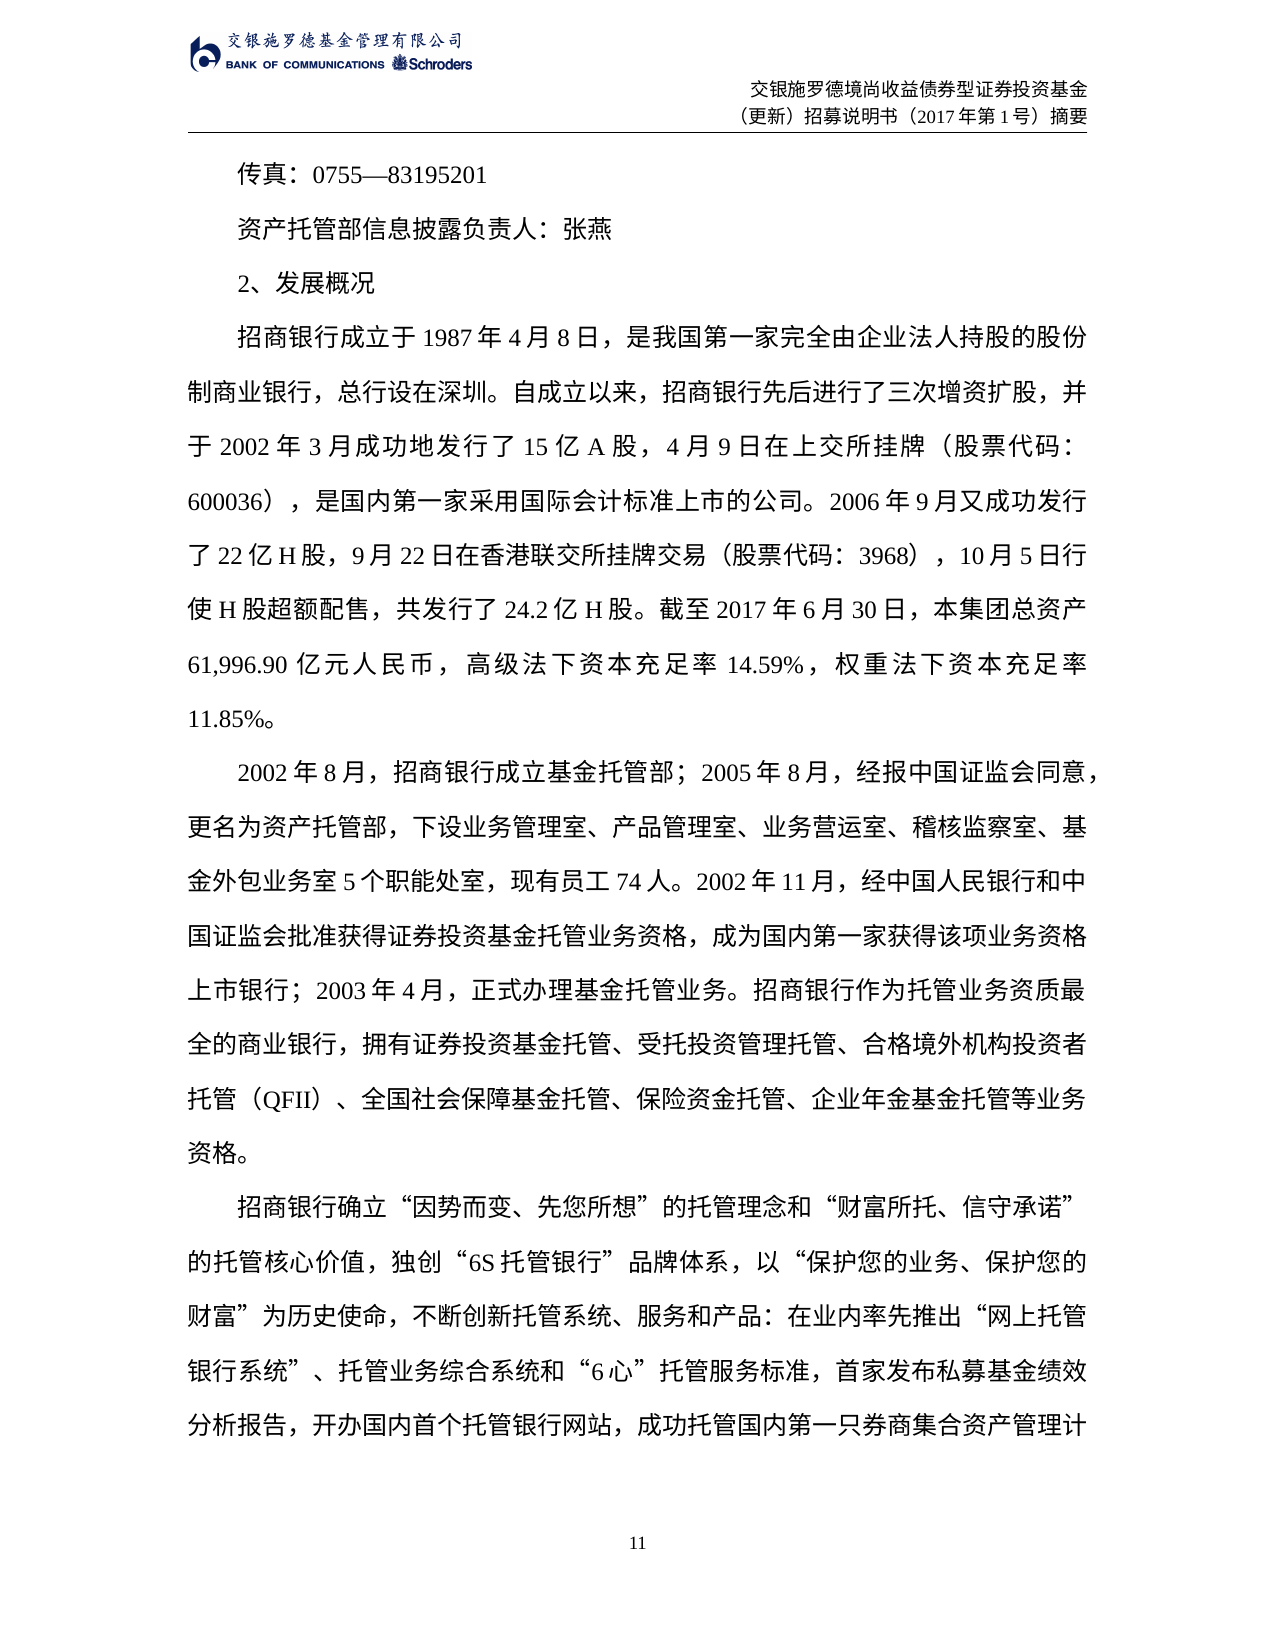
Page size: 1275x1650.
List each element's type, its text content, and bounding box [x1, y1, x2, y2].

picture [190, 32, 472, 72]
text 2、发展概况 [187, 263, 1087, 300]
text 传真：0755—83195201 [187, 155, 1087, 191]
text 招商银行成立于1987年4月8日，是我国第一家完全由企业法人持股的股份制商业银行，总行设在深圳。自成立以来，招商银行先后进行了三次增资扩股，并于2002年3月成功地发行了15亿A股，4月9日在上交所挂牌（股票代码：600036），是国内第一家采用国际会计标准上市的公司。2006年9月又成功发行了22亿H股，9月22日在香港联交所挂牌交易（股票代码：3968），10月5日行使H股超额配售，共发行了24.2亿H股。截至2017年6月30日，本集团总资产61,996.90亿元人民币，高级法下资本充足率14.59%，权重法下资本充足率11.85%。 [187, 318, 1087, 735]
text 资产托管部信息披露负责人：张燕 [187, 209, 1087, 245]
text 2002年8月，招商银行成立基金托管部；2005年8月，经报中国证监会同意，更名为资产托管部，下设业务管理室、产品管理室、业务营运室、稽核监察室、基金外包业务室5个职能处室，现有员工74人。2002年11月，经中国人民银行和中国证监会批准获得证券投资基金托管业务资格，成为国内第一家获得该项业务资格上市银行；2003年4月，正式办理基金托管业务。招商银行作为托管业务资质最全的商业银行，拥有证券投资基金托管、受托投资管理托管、合格境外机构投资者托管（QFII）、全国社会保障基金托管、保险资金托管、企业年金基金托管等业务资格。 [187, 753, 1087, 1170]
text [187, 1188, 1087, 1442]
